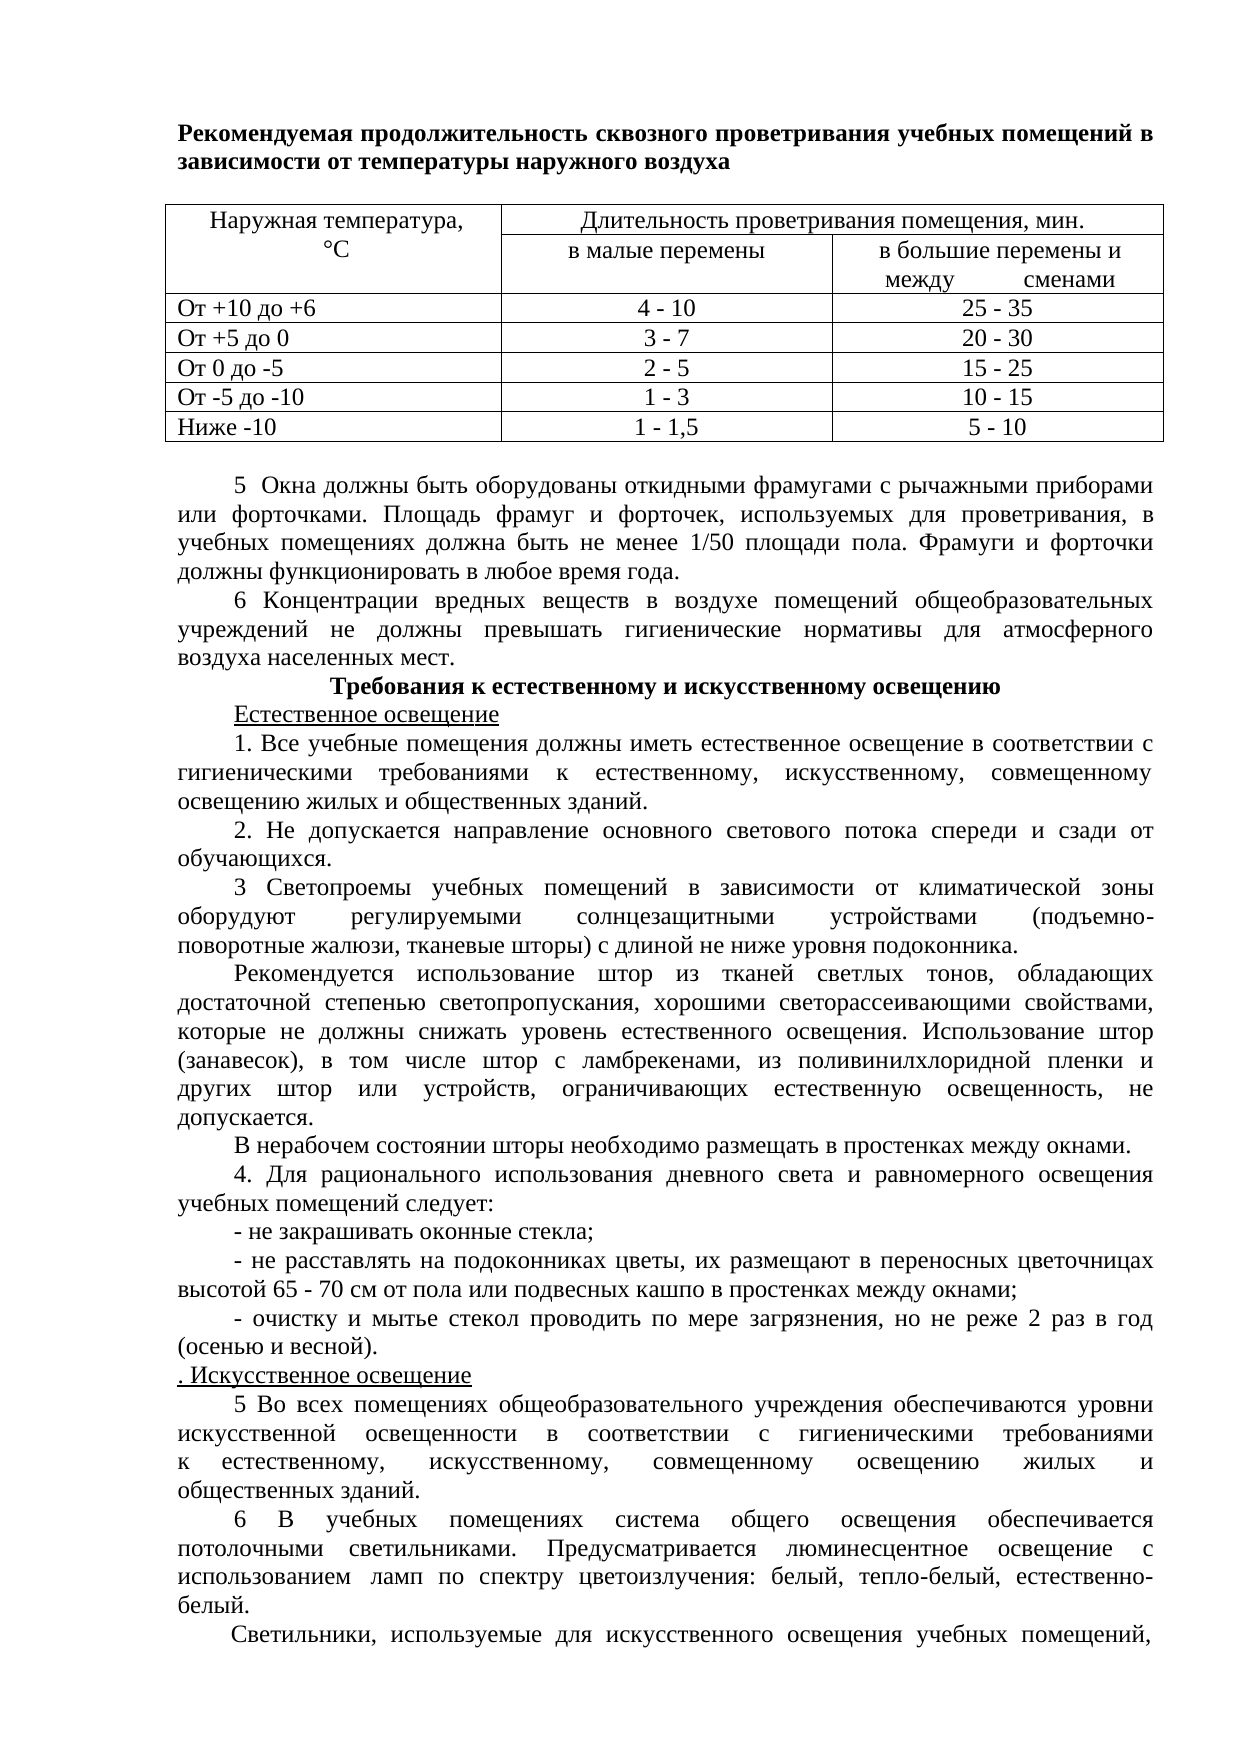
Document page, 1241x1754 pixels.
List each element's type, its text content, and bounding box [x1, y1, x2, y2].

text - очистку и мытье стекол проводить по мере загрязнения, но не реже 2 раз в год (осенью и весной). [177, 1303, 1158, 1360]
text 3 Светопроемы учебных помещений в зависимости от климатической зоны оборудуют регулируемыми солнцезащитными устройствами (подъемно-поворотные жалюзи, тканевые шторы) с длиной не ниже уровня подоконника. [177, 872, 1154, 958]
text 1. Все учебные помещения должны иметь естественное освещение в соответствии с гигиеническими требованиями к естественному, искусственному, совмещенному освещению жилых и общественных зданий. [177, 728, 1153, 815]
table_cell 2 - 5 [502, 353, 832, 382]
text . Искусственное освещение [177, 1360, 1165, 1389]
table_cell 15 - 25 [833, 353, 1163, 382]
table_cell От -5 до -10 [166, 383, 501, 411]
text - не закрашивать оконные стекла; [233, 1216, 1165, 1245]
table_cell 20 - 30 [833, 323, 1163, 352]
table_cell 25 - 35 [833, 294, 1163, 322]
text 5 Во всех помещениях общеобразовательного учреждения обеспечиваются уровни искусственной освещенности в соответствии с гигиеническими требованиями к естественному, искусственному, совмещенному освещению жилых и общественных зданий. [177, 1389, 1153, 1504]
table_cell Ниже -10 [166, 412, 501, 441]
text 6 Концентрации вредных веществ в воздухе помещений общеобразовательных учреждений не должны превышать гигиенические нормативы для атмосферного воздуха населенных мест. [177, 585, 1153, 671]
table_header Длительность проветривания помещения, мин. [502, 205, 1163, 234]
text Рекомендуется использование штор из тканей светлых тонов, обладающих достаточной степенью светопропускания, хорошими светорассеивающими свойствами, которые не должны снижать уровень естественного освещения. Использование штор (занавесок), в том числе штор с ламбрекенами, из поливинилхлоридной пленки и других штор или устройств, ограничивающих естественную освещенность, не допускается. [177, 958, 1154, 1131]
table_cell От 0 до -5 [166, 353, 501, 382]
table_cell От +5 до 0 [166, 323, 501, 352]
table_cell 10 - 15 [833, 383, 1163, 411]
table_cell 5 - 10 [833, 412, 1163, 441]
table_cell 4 - 10 [502, 294, 832, 322]
text Рекомендуемая продолжительность сквозного проветривания учебных помещений в зависимости от температуры наружного воздуха [177, 118, 1158, 175]
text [171, 1619, 1151, 1648]
text 2. Не допускается направление основного светового потока спереди и сзади от обучающихся. [177, 815, 1158, 872]
text - не расставлять на подоконниках цветы, их размещают в переносных цветочницах высотой 65 - 70 см от пола или подвесных кашпо в простенках между окнами; [177, 1245, 1157, 1303]
text Требования к естественному и искусственному освещению Естественное освещение [233, 672, 1005, 728]
table_cell в большие перемены и между сменами [833, 235, 1163, 292]
table_cell 3 - 7 [502, 323, 832, 352]
table_cell в малые перемены [502, 235, 832, 292]
text 6 В учебных помещениях система общего освещения обеспечивается потолочными светильниками. Предусматривается люминесцентное освещение с использованием ламп по спектру цветоизлучения: белый, тепло-белый, естественно-белый. [177, 1504, 1153, 1619]
table_header Наружная температура, °C [166, 205, 501, 292]
text учебных помещений следует: [177, 1188, 1165, 1216]
table_cell 1 - 1,5 [502, 412, 832, 441]
text 5 Окна должны быть оборудованы откидными фрамугами с рычажными приборами или форточками. Площадь фрамуг и форточек, используемых для проветривания, в учебных помещениях должна быть не менее 1/50 площади пола. Фрамуги и форточки должны функционировать в любое время года. [177, 470, 1158, 585]
text В нерабочем состоянии шторы необходимо размещать в простенках между окнами. 4. Для рационального использования дневного света и равномерного освещения [233, 1131, 1158, 1187]
table_cell 1 - 3 [502, 383, 832, 411]
table_cell От +10 до +6 [166, 294, 501, 322]
